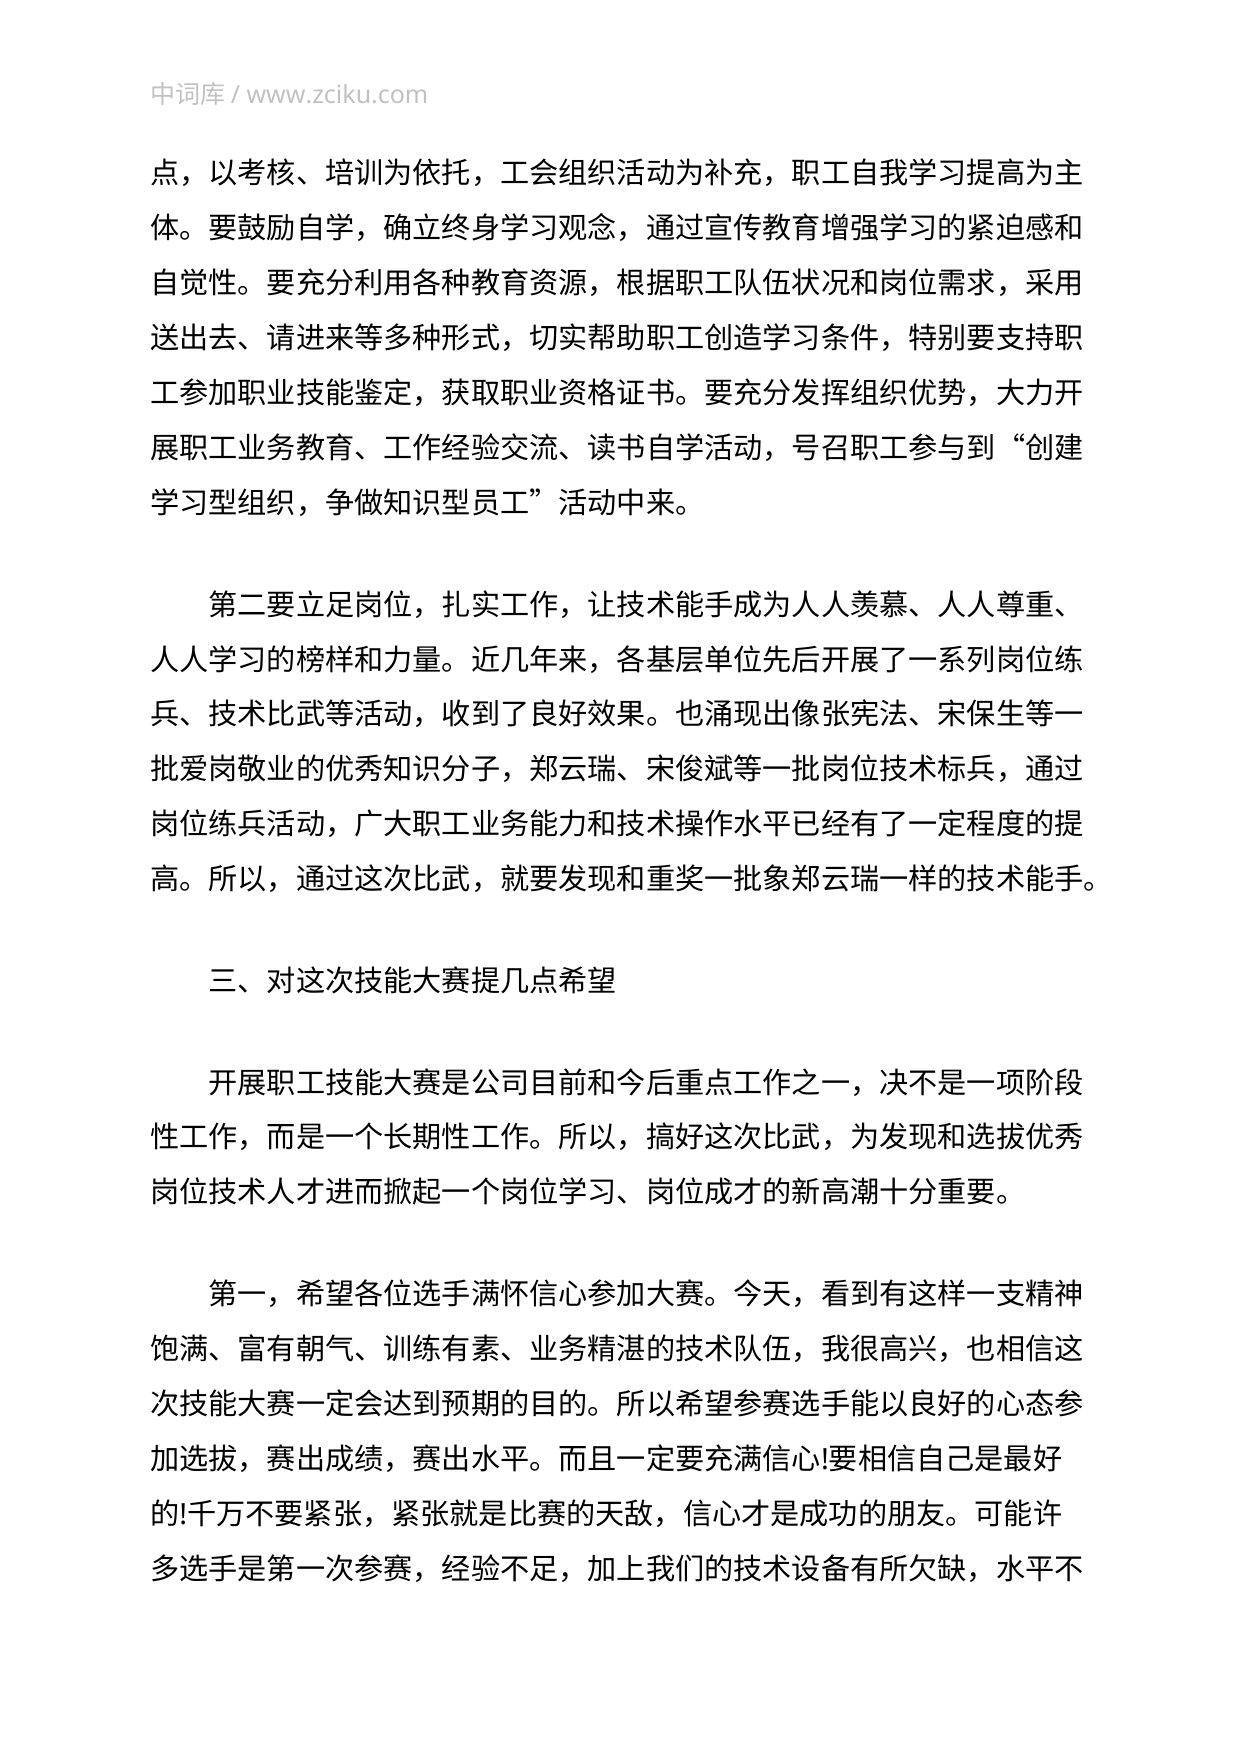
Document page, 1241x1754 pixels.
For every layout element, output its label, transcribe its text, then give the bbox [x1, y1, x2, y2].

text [150, 1271, 1090, 1588]
text 三、对这次技能大赛提几点希望 [150, 957, 1090, 1000]
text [150, 150, 1090, 522]
text 开展职工技能大赛是公司目前和今后重点工作之一，决不是一项阶段性工作，而是一个长期性工作。所以，搞好这次比武，为发现和选拔优秀岗位技术人才进而掀起一个岗位学习、岗位成才的新高潮十分重要。 [150, 1059, 1090, 1211]
text 第二要立足岗位，扎实工作，让技术能手成为人人羡慕、人人尊重、人人学习的榜样和力量。近几年来，各基层单位先后开展了一系列岗位练兵、技术比武等活动，收到了良好效果。也涌现出像张宪法、宋保生等一批爱岗敬业的优秀知识分子，郑云瑞、宋俊斌等一批岗位技术标兵，通过岗位练兵活动，广大职工业务能力和技术操作水平已经有了一定程度的提高。所以，通过这次比武，就要发现和重奖一批象郑云瑞一样的技术能手。 [150, 581, 1090, 898]
